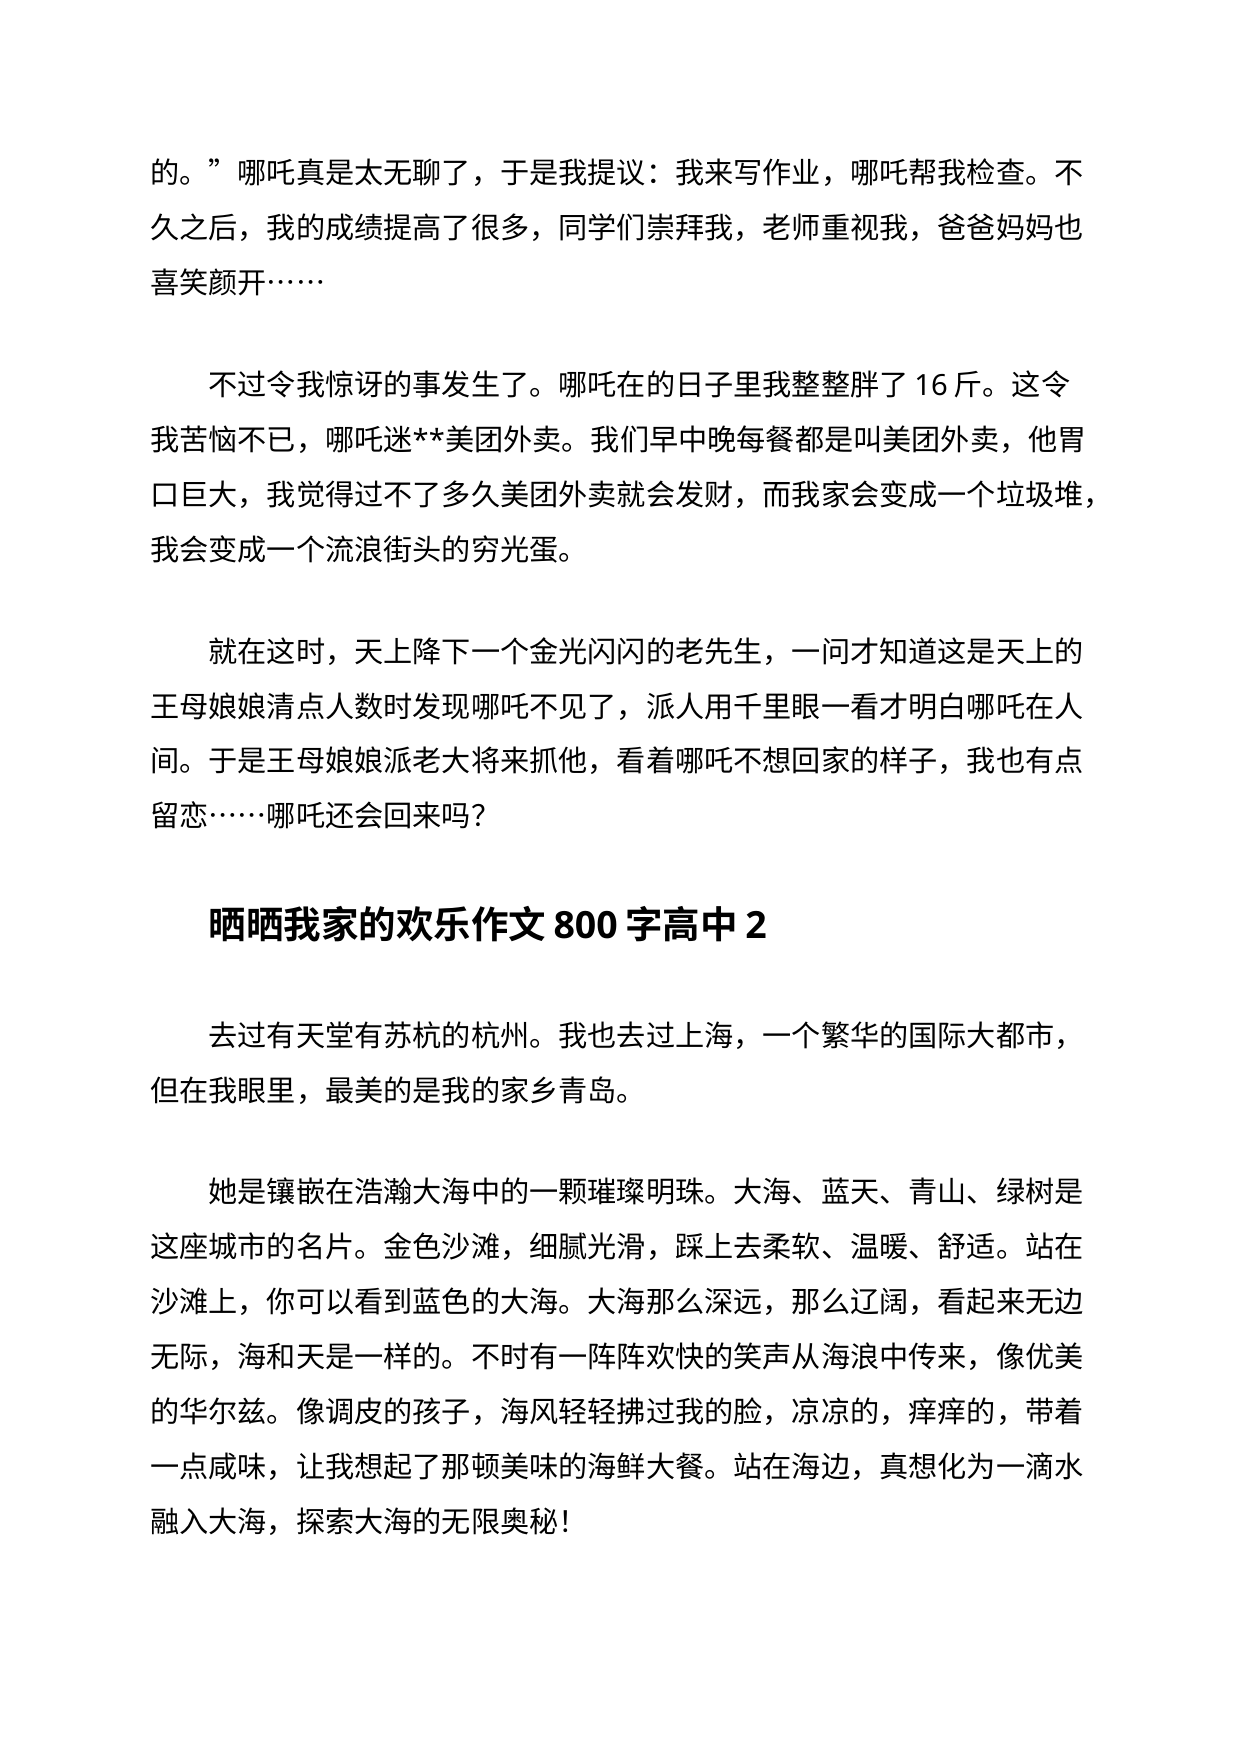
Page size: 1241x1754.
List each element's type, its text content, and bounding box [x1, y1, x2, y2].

text 她是镶嵌在浩瀚大海中的一颗璀璨明珠。大海、蓝天、青山、绿树是这座城市的名片。金色沙滩，细腻光滑，踩上去柔软、温暖、舒适。站在沙滩上，你可以看到蓝色的大海。大海那么深远，那么辽阔，看起来无边无际，海和天是一样的。不时有一阵阵欢快的笑声从海浪中传来，像优美的华尔兹。像调皮的孩子，海风轻轻拂过我的脸，凉凉的，痒痒的，带着一点咸味，让我想起了那顿美味的海鲜大餐。站在海边，真想化为一滴水融入大海，探索大海的无限奥秘！ [150, 1169, 1090, 1541]
text 去过有天堂有苏杭的杭州。我也去过上海，一个繁华的国际大都市，但在我眼里，最美的是我的家乡青岛。 [150, 1012, 1090, 1109]
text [150, 150, 1090, 302]
text 晒晒我家的欢乐作文800字高中2 [150, 895, 1090, 949]
text 不过令我惊讶的事发生了。哪吒在的日子里我整整胖了16斤。这令我苦恼不已，哪吒迷**美团外卖。我们早中晚每餐都是叫美团外卖，他胃口巨大，我觉得过不了多久美团外卖就会发财，而我家会变成一个垃圾堆，我会变成一个流浪街头的穷光蛋。 [150, 362, 1090, 569]
text 就在这时，天上降下一个金光闪闪的老先生，一问才知道这是天上的王母娘娘清点人数时发现哪吒不见了，派人用千里眼一看才明白哪吒在人间。于是王母娘娘派老大将来抓他，看着哪吒不想回家的样子，我也有点留恋……哪吒还会回来吗？ [150, 628, 1090, 835]
